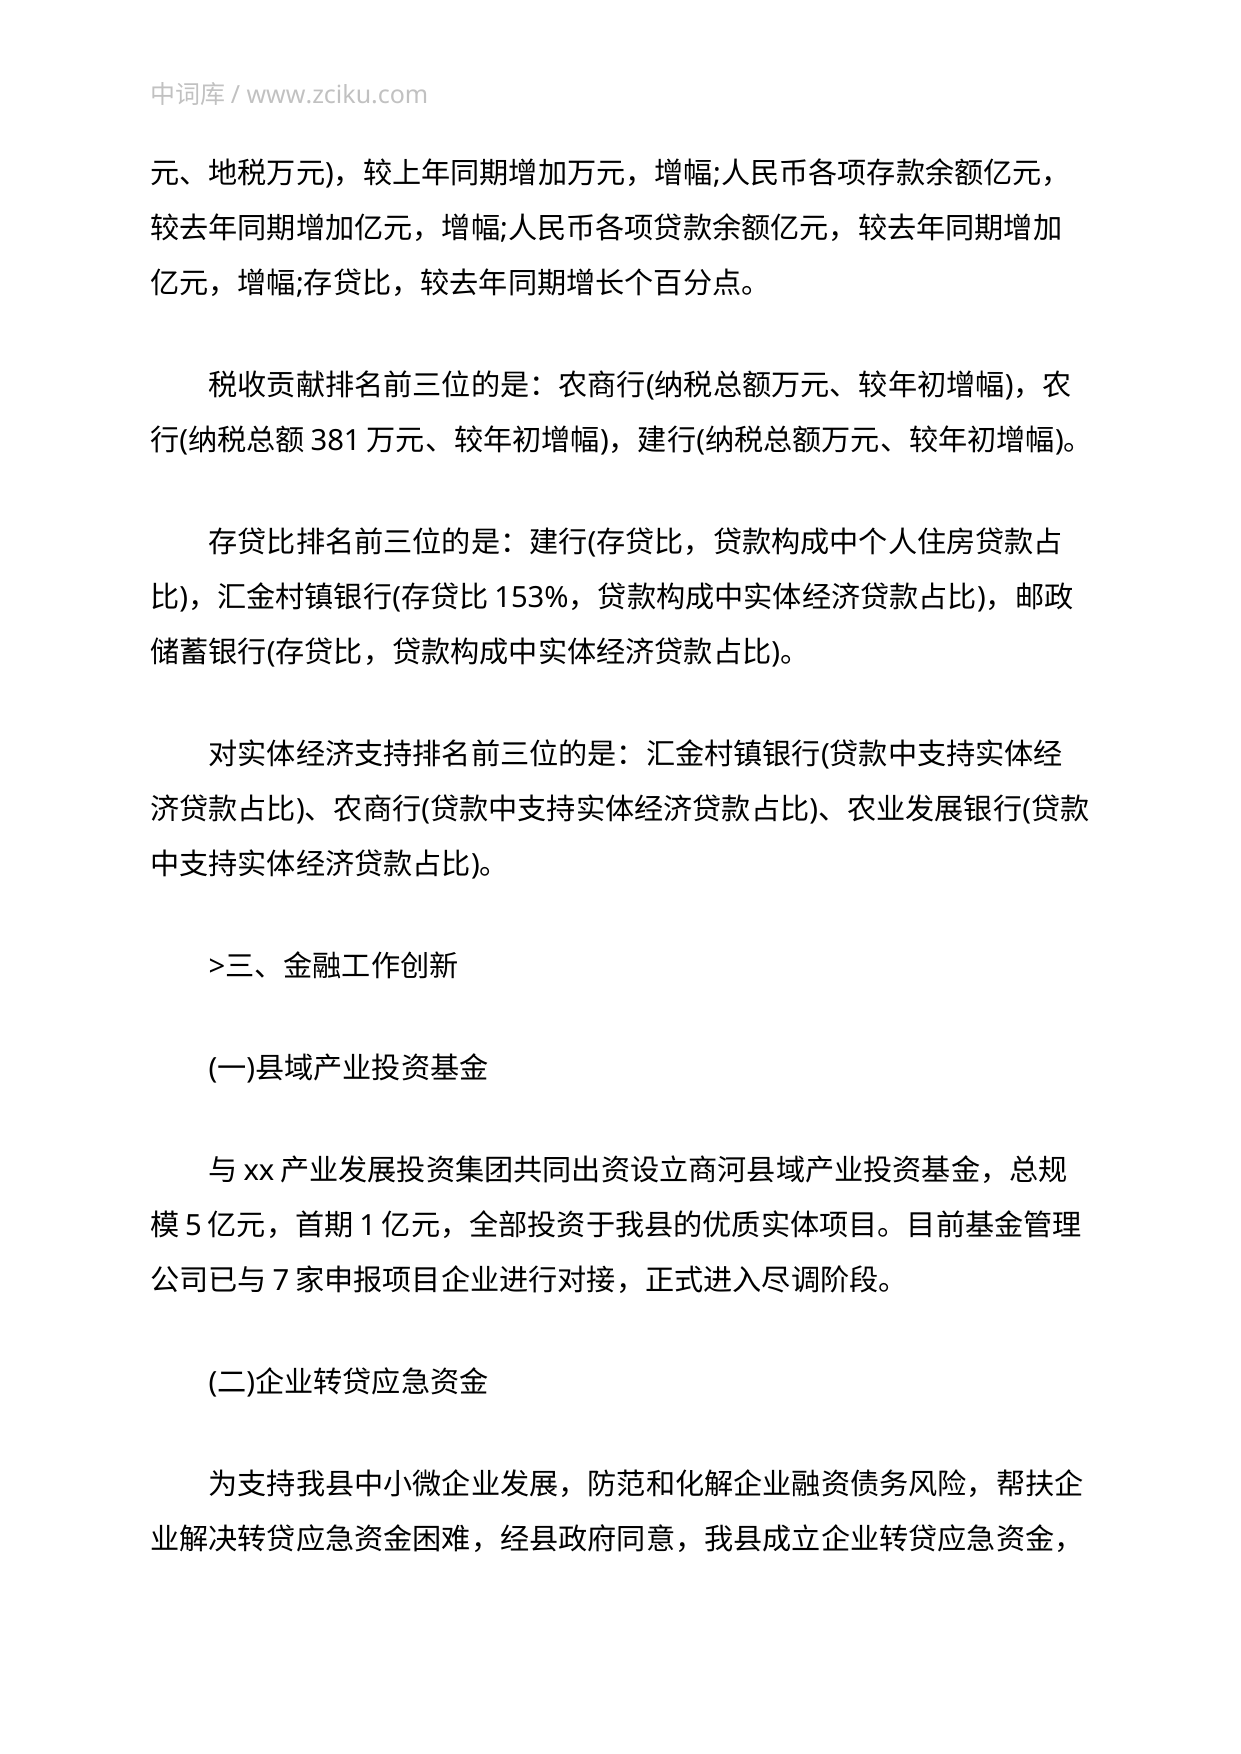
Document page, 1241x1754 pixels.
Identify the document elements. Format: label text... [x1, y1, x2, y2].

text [150, 150, 1090, 302]
text (一)县域产业投资基金 [150, 1045, 1090, 1087]
text 存贷比排名前三位的是：建行(存贷比，贷款构成中个人住房贷款占比)，汇金村镇银行(存贷比153%，贷款构成中实体经济贷款占比)，邮政储蓄银行(存贷比，贷款构成中实体经济贷款占比)。 [150, 519, 1090, 671]
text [150, 1461, 1090, 1558]
text 对实体经济支持排名前三位的是：汇金村镇银行(贷款中支持实体经济贷款占比)、农商行(贷款中支持实体经济贷款占比)、农业发展银行(贷款中支持实体经济贷款占比)。 [150, 731, 1090, 883]
text >三、金融工作创新 [150, 943, 1090, 985]
text 税收贡献排名前三位的是：农商行(纳税总额万元、较年初增幅)，农行(纳税总额381万元、较年初增幅)，建行(纳税总额万元、较年初增幅)。 [150, 362, 1090, 459]
text 与xx产业发展投资集团共同出资设立商河县域产业投资基金，总规模5亿元，首期1亿元，全部投资于我县的优质实体项目。目前基金管理公司已与7家申报项目企业进行对接，正式进入尽调阶段。 [150, 1147, 1090, 1299]
text (二)企业转贷应急资金 [150, 1359, 1090, 1401]
